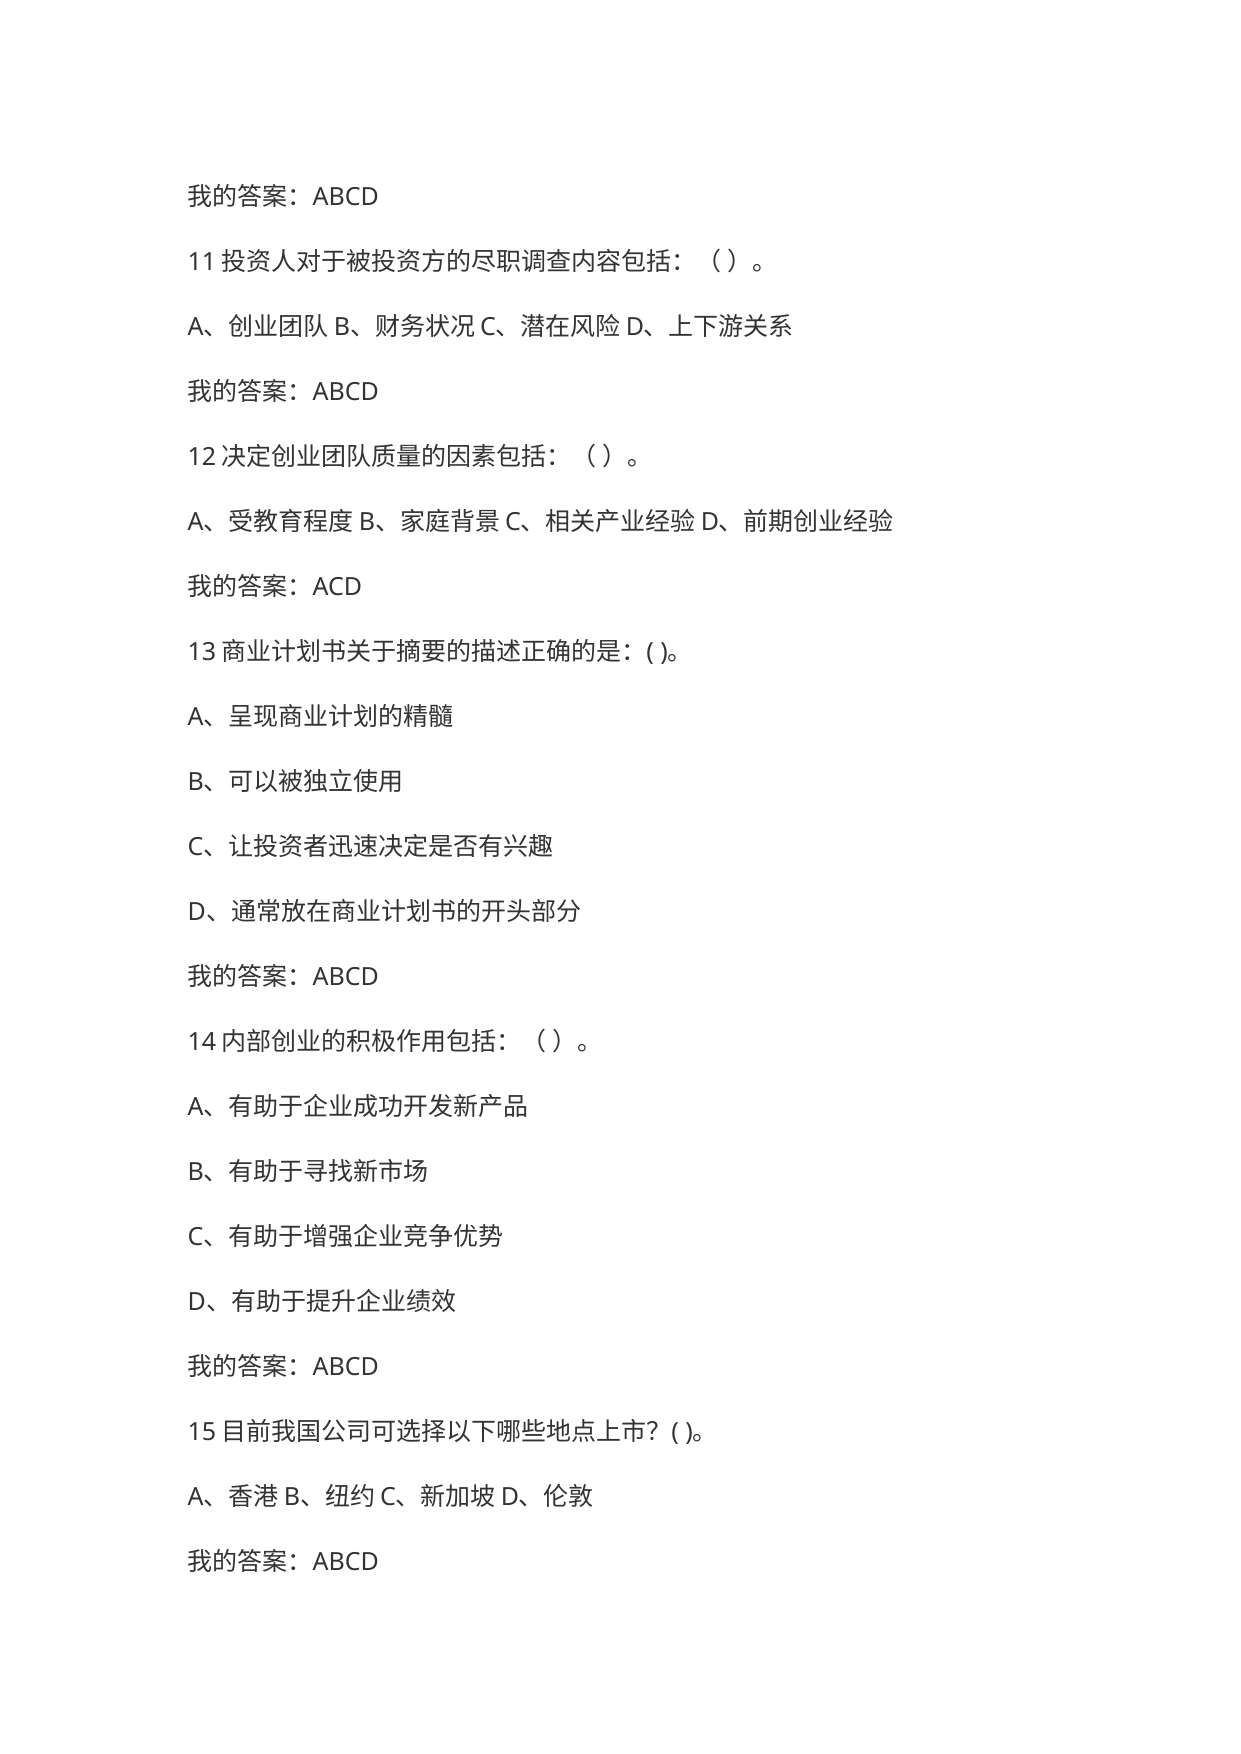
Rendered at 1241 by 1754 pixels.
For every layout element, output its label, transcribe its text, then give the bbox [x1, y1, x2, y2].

text A、受教育程度B、家庭背景C、相关产业经验D、前期创业经验 [187, 487, 1053, 552]
text D、通常放在商业计划书的开头部分 [187, 877, 1053, 942]
text 13商业计划书关于摘要的描述正确的是：( )。 [187, 617, 1053, 682]
text 15目前我国公司可选择以下哪些地点上市？( )。 [187, 1397, 1053, 1462]
text C、有助于增强企业竞争优势 [187, 1202, 1053, 1267]
text 14内部创业的积极作用包括：（ ）。 [187, 1007, 1053, 1072]
text 我的答案：ABCD [187, 1527, 1053, 1592]
text 我的答案：ACD [187, 552, 1053, 617]
text 我的答案：ABCD [187, 1332, 1053, 1397]
text A、创业团队B、财务状况C、潜在风险D、上下游关系 [187, 292, 1053, 357]
text 我的答案：ABCD [187, 357, 1053, 422]
text A、香港B、纽约C、新加坡D、伦敦 [187, 1462, 1053, 1527]
text 12决定创业团队质量的因素包括：（ ）。 [187, 422, 1053, 487]
text 11投资人对于被投资方的尽职调查内容包括：（ ）。 [187, 227, 1053, 292]
text A、有助于企业成功开发新产品 [187, 1072, 1053, 1137]
text B、有助于寻找新市场 [187, 1137, 1053, 1202]
text D、有助于提升企业绩效 [187, 1267, 1053, 1332]
text B、可以被独立使用 [187, 747, 1053, 812]
text C、让投资者迅速决定是否有兴趣 [187, 812, 1053, 877]
text 我的答案：ABCD [187, 162, 1053, 227]
text A、呈现商业计划的精髓 [187, 682, 1053, 747]
text 我的答案：ABCD [187, 942, 1053, 1007]
